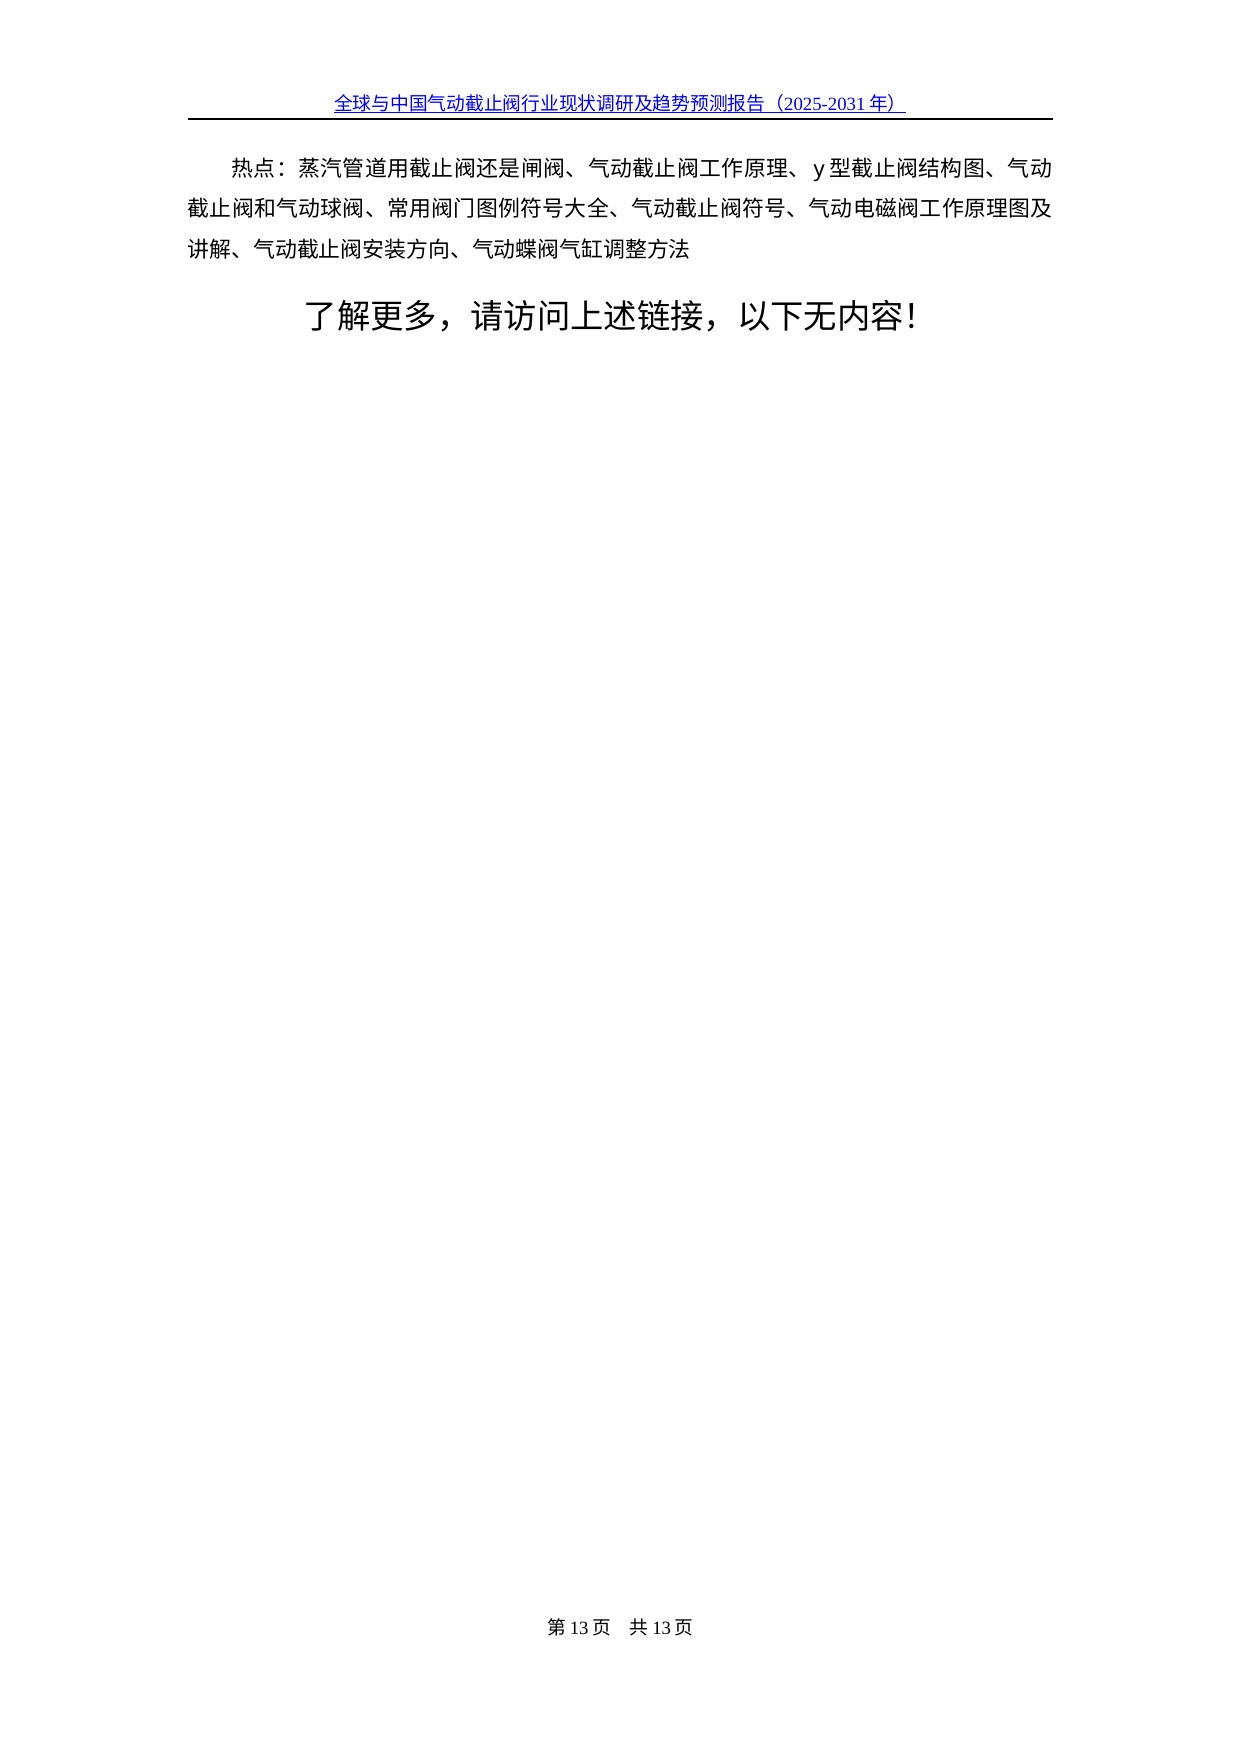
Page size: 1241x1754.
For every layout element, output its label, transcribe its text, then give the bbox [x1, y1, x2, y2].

title 了解更多，请访问上述链接，以下无内容！ [187, 282, 1053, 347]
text 热点：蒸汽管道用截止阀还是闸阀、气动截止阀工作原理、y型截止阀结构图、气动截止阀和气动球阀、常用阀门图例符号大全、气动截止阀符号、气动电磁阀工作原理图及讲解、气动截止阀安装方向、气动蝶阀气缸调整方法 [187, 150, 1053, 264]
